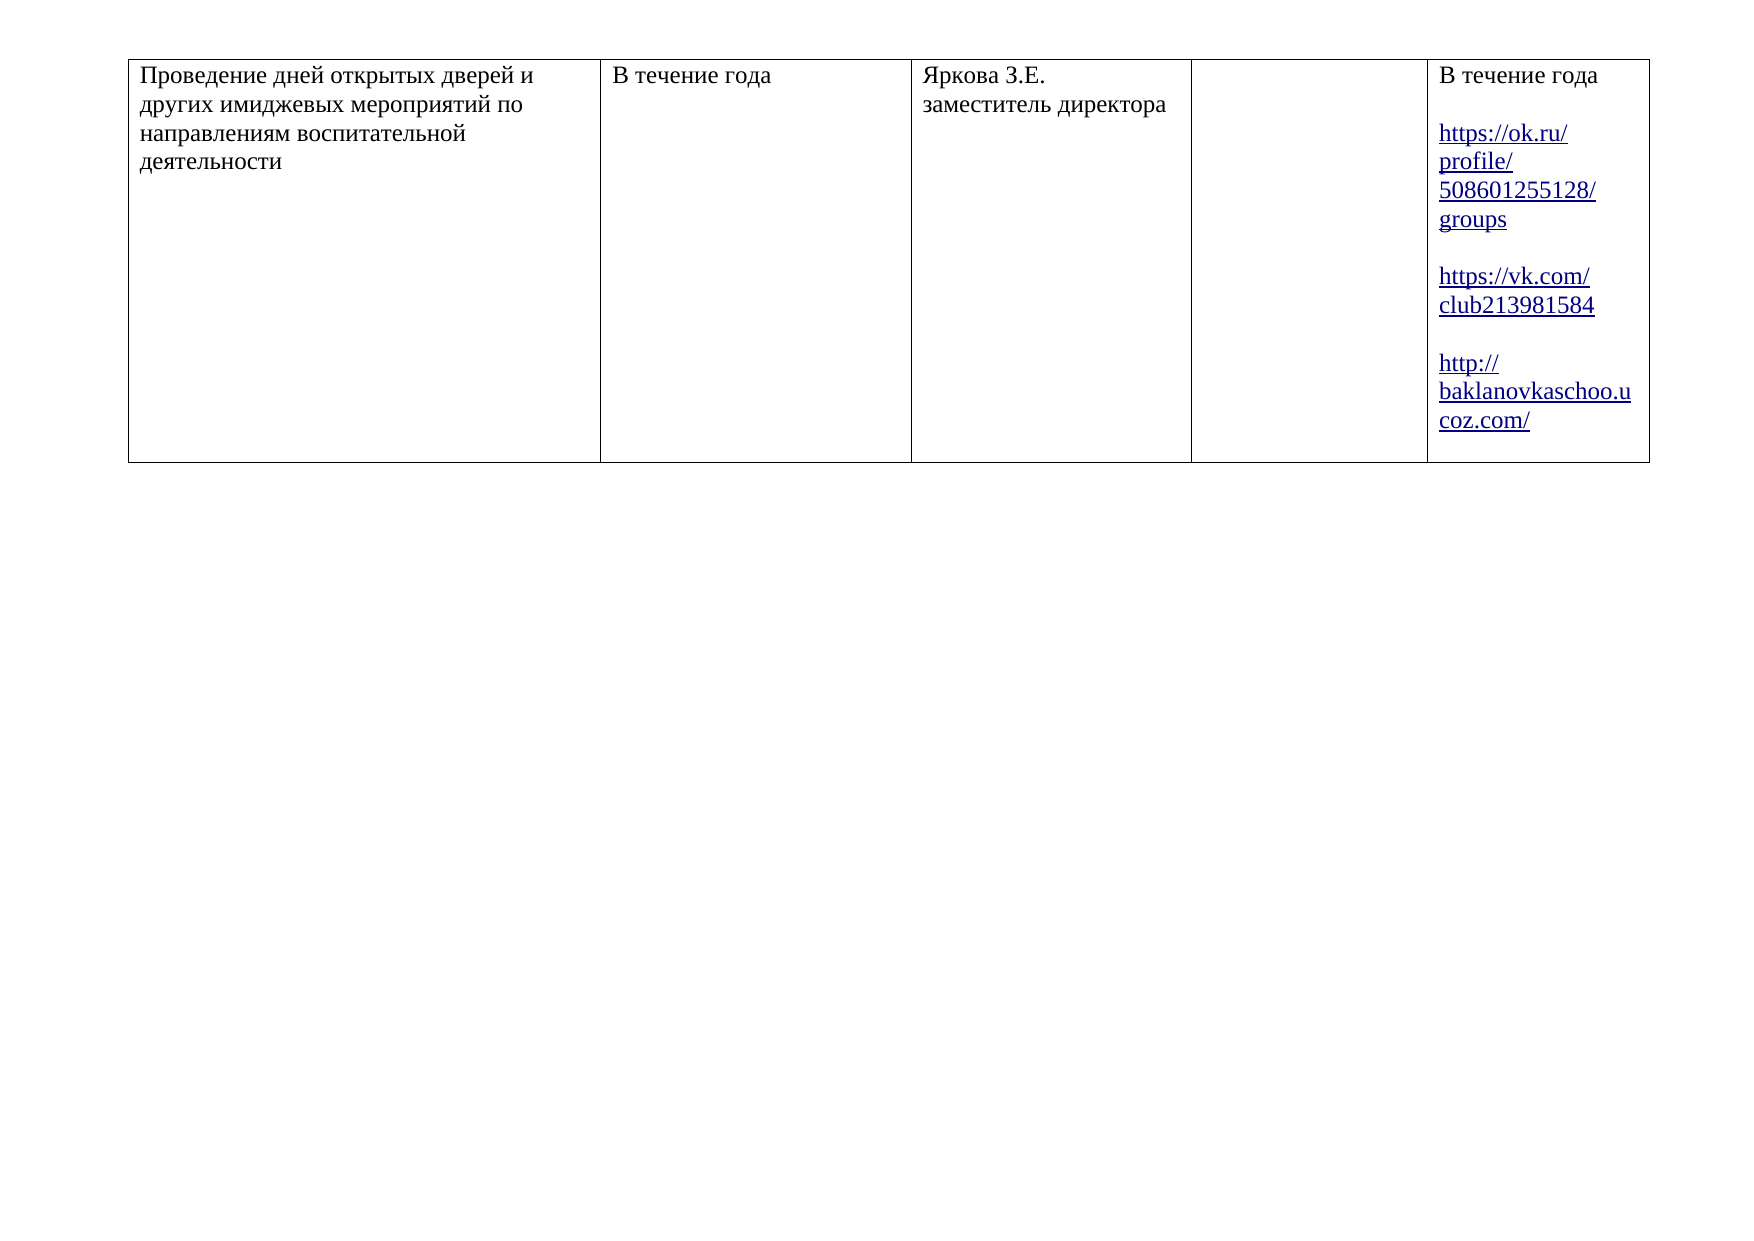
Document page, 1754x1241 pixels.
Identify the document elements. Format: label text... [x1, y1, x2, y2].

table_cell Яркова З.Е. заместитель директора [912, 60, 1191, 462]
table_cell В течение года https://ok.ru/profile/508601255128/groups https://vk.com/club213981584 http://baklanovkaschoo.ucoz.com/ [1428, 60, 1649, 462]
table_cell В течение года [601, 60, 911, 462]
table_cell [1192, 60, 1427, 462]
table_cell Проведение дней открытых дверей и других имиджевых мероприятий по направлениям воспитательной деятельности [129, 60, 600, 462]
